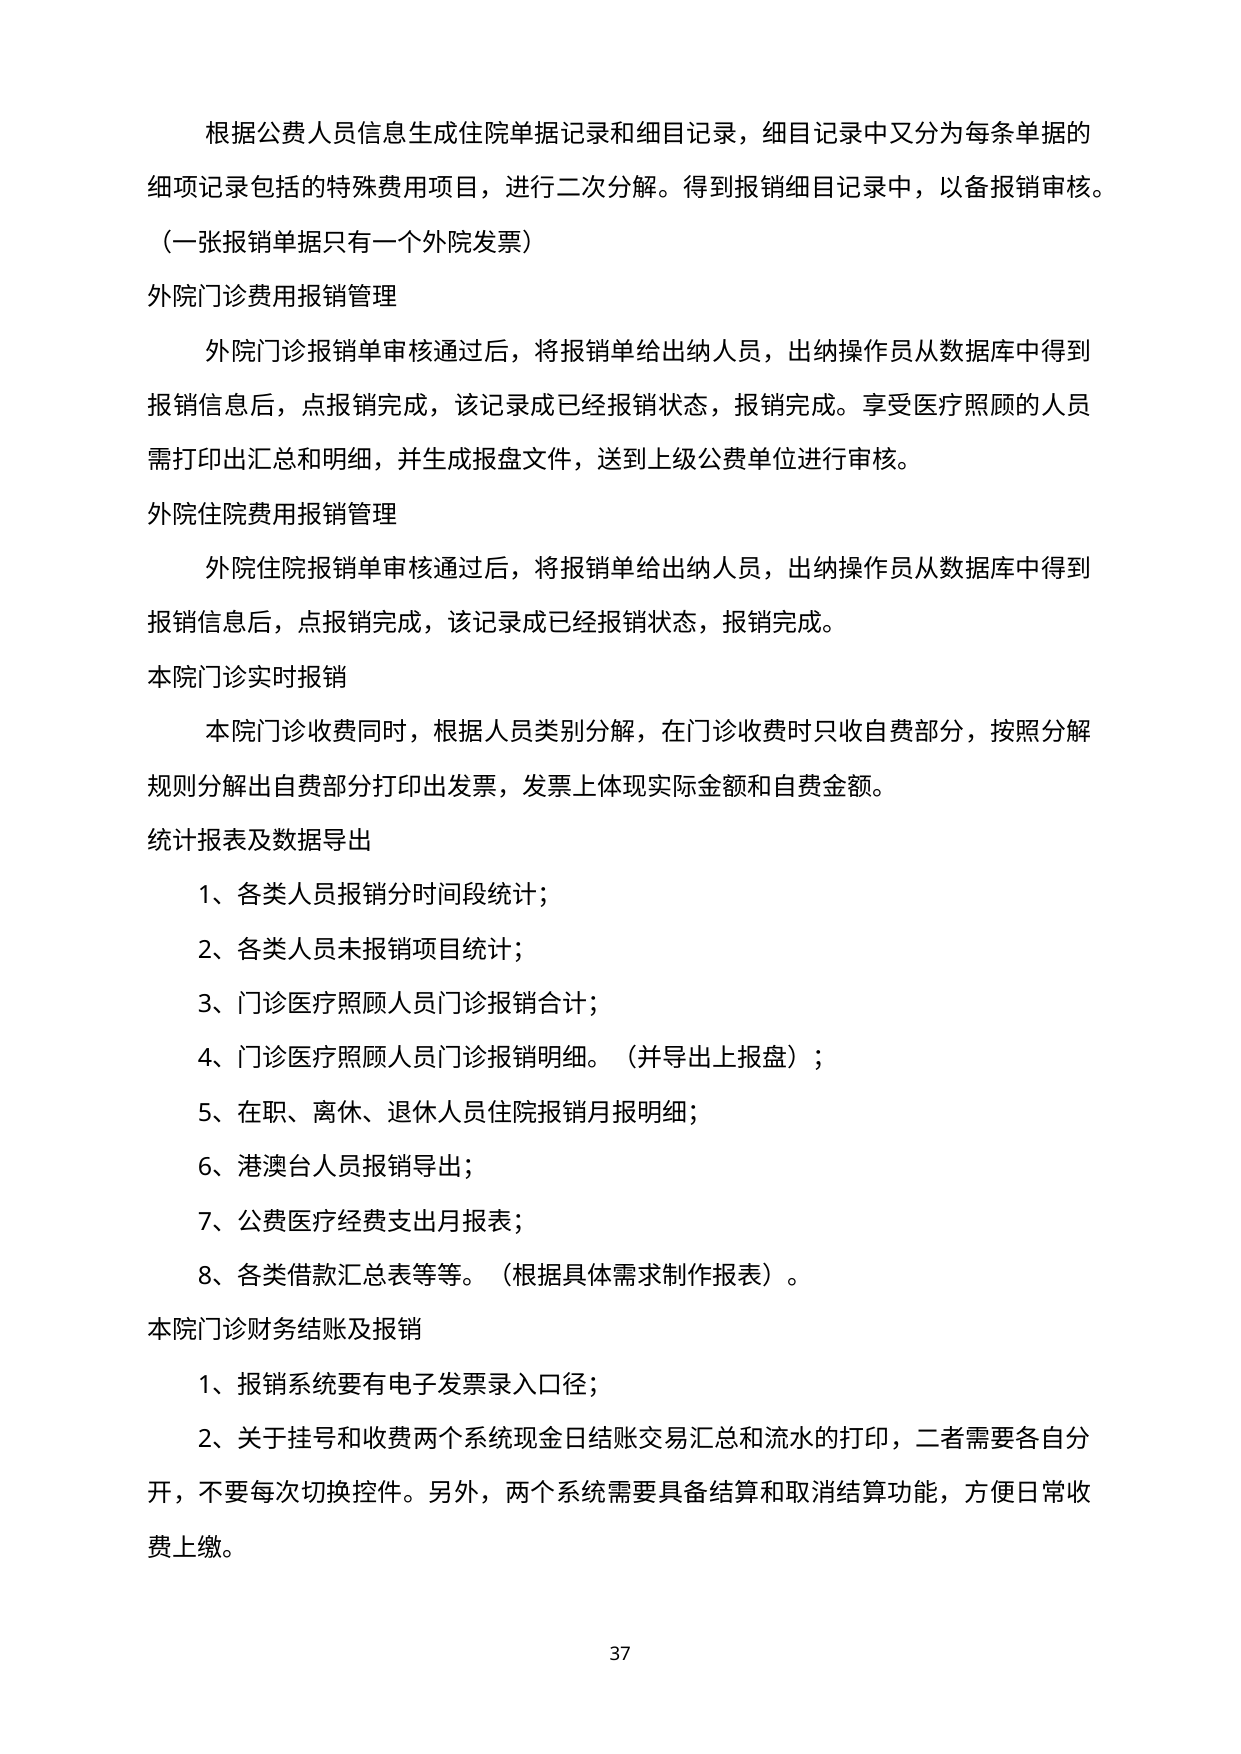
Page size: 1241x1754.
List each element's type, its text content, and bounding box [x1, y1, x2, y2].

text 本院门诊财务结账及报销 [148, 1310, 1092, 1346]
text 8、各类借款汇总表等等。（根据具体需求制作报表）。 [148, 1255, 1092, 1292]
text 外院住院费用报销管理 [148, 494, 1092, 530]
text 6、港澳台人员报销导出； [148, 1147, 1092, 1183]
text 2、各类人员未报销项目统计； [148, 929, 1092, 965]
text 4、门诊医疗照顾人员门诊报销明细。（并导出上报盘）； [148, 1038, 1092, 1074]
text 外院门诊报销单审核通过后，将报销单给出纳人员，出纳操作员从数据库中得到报销信息后，点报销完成，该记录成已经报销状态，报销完成。享受医疗照顾的人员需打印出汇总和明细，并生成报盘文件，送到上级公费单位进行审核。 [148, 331, 1092, 476]
text 1、各类人员报销分时间段统计； [148, 875, 1092, 911]
text 5、在职、离休、退休人员住院报销月报明细； [148, 1092, 1092, 1128]
text 本院门诊实时报销 [148, 657, 1092, 693]
text 2、关于挂号和收费两个系统现金日结账交易汇总和流水的打印，二者需要各自分开，不要每次切换控件。另外，两个系统需要具备结算和取消结算功能，方便日常收费上缴。 [148, 1418, 1092, 1563]
text 根据公费人员信息生成住院单据记录和细目记录，细目记录中又分为每条单据的细项记录包括的特殊费用项目，进行二次分解。得到报销细目记录中，以备报销审核。（一张报销单据只有一个外院发票） [148, 113, 1092, 258]
text 7、公费医疗经费支出月报表； [148, 1201, 1092, 1237]
text 统计报表及数据导出 [148, 820, 1092, 857]
text 外院门诊费用报销管理 [148, 277, 1092, 313]
text 3、门诊医疗照顾人员门诊报销合计； [148, 983, 1092, 1020]
text 本院门诊收费同时，根据人员类别分解，在门诊收费时只收自费部分，按照分解规则分解出自费部分打印出发票，发票上体现实际金额和自费金额。 [148, 712, 1092, 802]
text 外院住院报销单审核通过后，将报销单给出纳人员，出纳操作员从数据库中得到报销信息后，点报销完成，该记录成已经报销状态，报销完成。 [148, 548, 1092, 639]
text 1、报销系统要有电子发票录入口径； [148, 1364, 1092, 1400]
